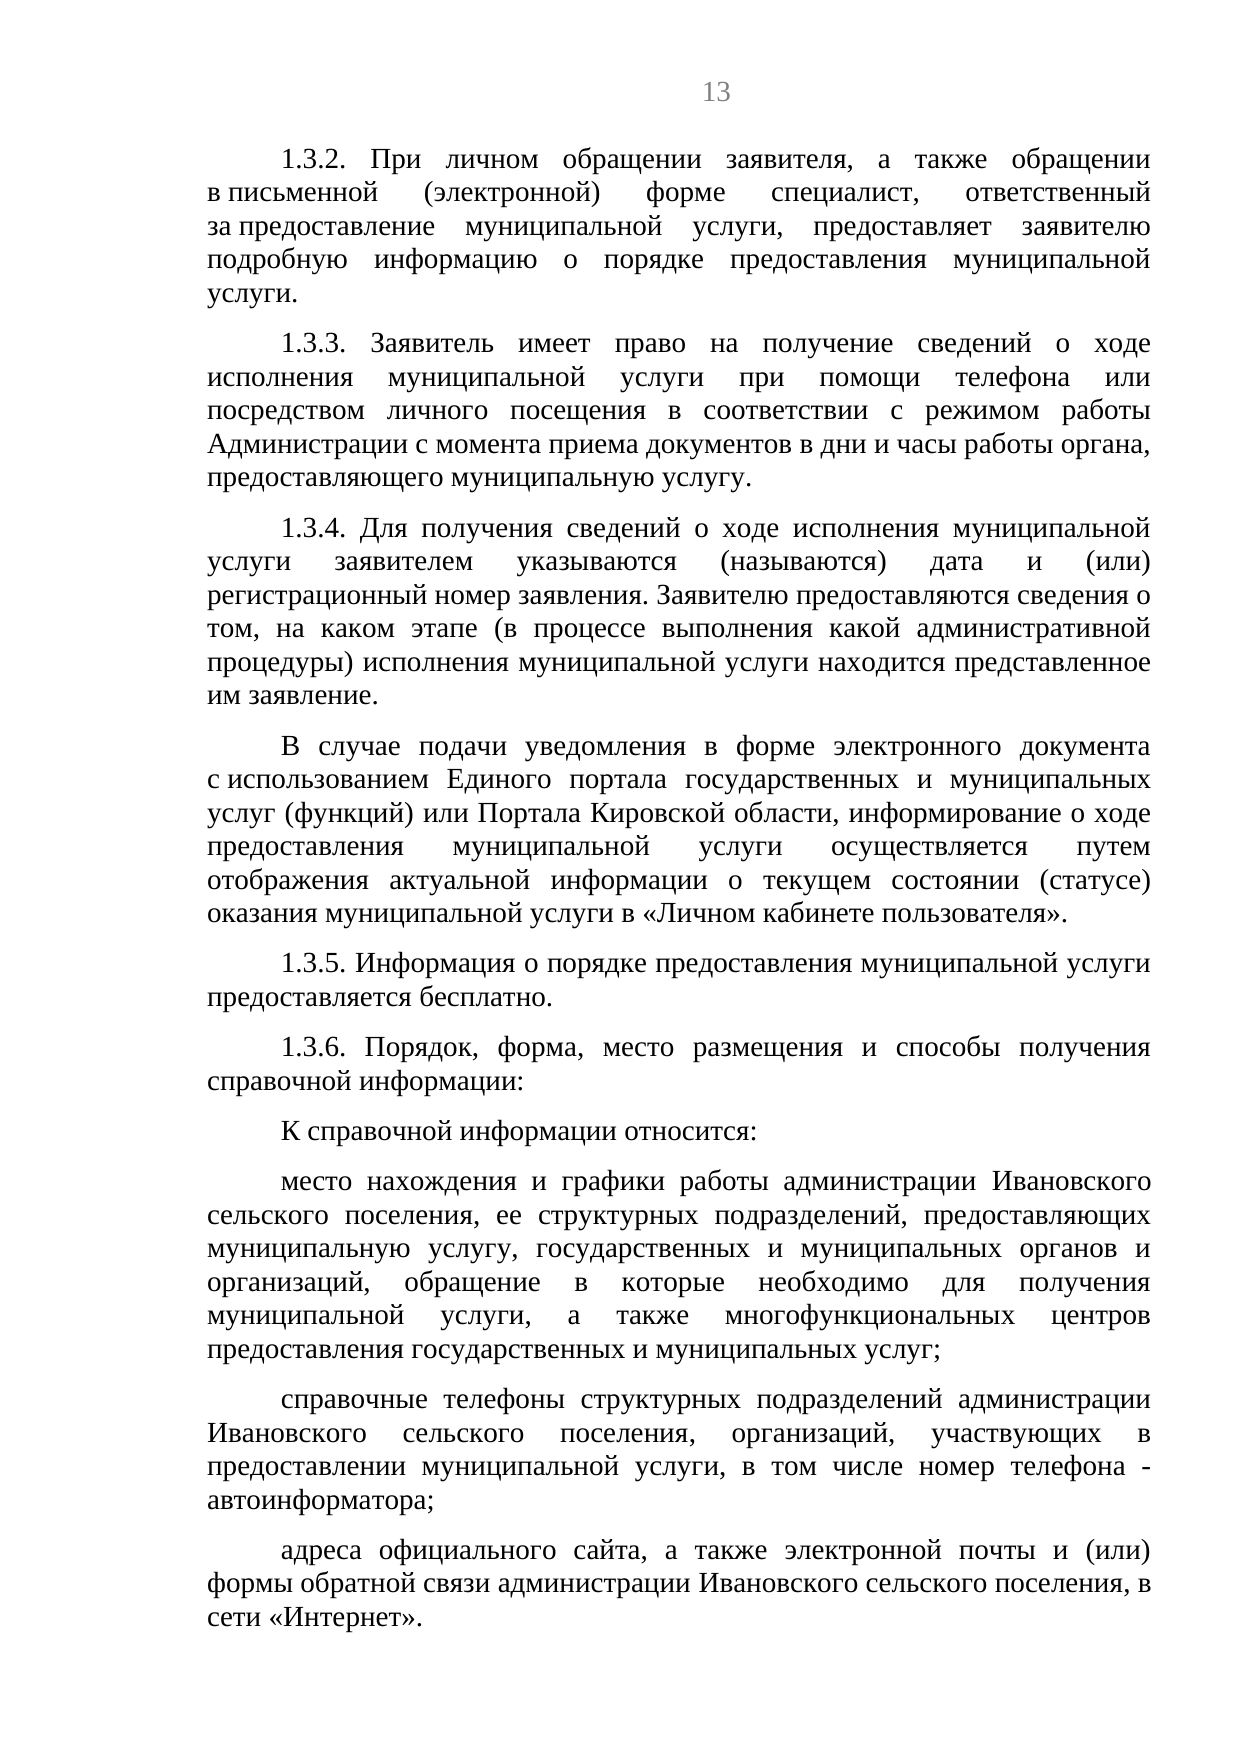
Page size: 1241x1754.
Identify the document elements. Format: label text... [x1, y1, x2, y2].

text 1.3.5. Информация о порядке предоставления муниципальной услуги предоставляется бесплатно. [207, 946, 1152, 1013]
text 1.3.2. При личном обращении заявителя, а также обращении в письменной (электронной) форме специалист, ответственный за предоставление муниципальной услуги, предоставляет заявителю подробную информацию о порядке предоставления муниципальной услуги. [207, 141, 1152, 309]
text В случае подачи уведомления в форме электронного документа с использованием Единого портала государственных и муниципальных услуг (функций) или Портала Кировской области, информирование о ходе предоставления муниципальной услуги осуществляется путем отображения актуальной информации о текущем состоянии (статусе) оказания муниципальной услуги в «Личном кабинете пользователя». [207, 728, 1152, 929]
text 1.3.3. Заявитель имеет право на получение сведений о ходе исполнения муниципальной услуги при помощи телефона или посредством личного посещения в соответствии с режимом работы Администрации с момента приема документов в дни и часы работы органа, предоставляющего муниципальную услугу. [207, 325, 1152, 493]
text 1.3.6. Порядок, форма, место размещения и способы получения справочной информации: [207, 1029, 1152, 1096]
text место нахождения и графики работы администрации Ивановского сельского поселения, ее структурных подразделений, предоставляющих муниципальную услугу, государственных и муниципальных органов и организаций, обращение в которые необходимо для получения муниципальной услуги, а также многофункциональных центров предоставления государственных и муниципальных услуг; [207, 1163, 1152, 1364]
text К справочной информации относится: [207, 1113, 1152, 1147]
text адреса официального сайта, а также электронной почты и (или) формы обратной связи администрации Ивановского сельского поселения, в сети «Интернет». [207, 1532, 1152, 1633]
text 1.3.4. Для получения сведений о ходе исполнения муниципальной услуги заявителем указываются (называются) дата и (или) регистрационный номер заявления. Заявителю предоставляются сведения о том, на каком этапе (в процессе выполнения какой административной процедуры) исполнения муниципальной услуги находится представленное им заявление. [207, 510, 1152, 711]
text справочные телефоны структурных подразделений администрации Ивановского сельского поселения, организаций, участвующих в предоставлении муниципальной услуги, в том числе номер телефона - автоинформатора; [207, 1381, 1152, 1515]
